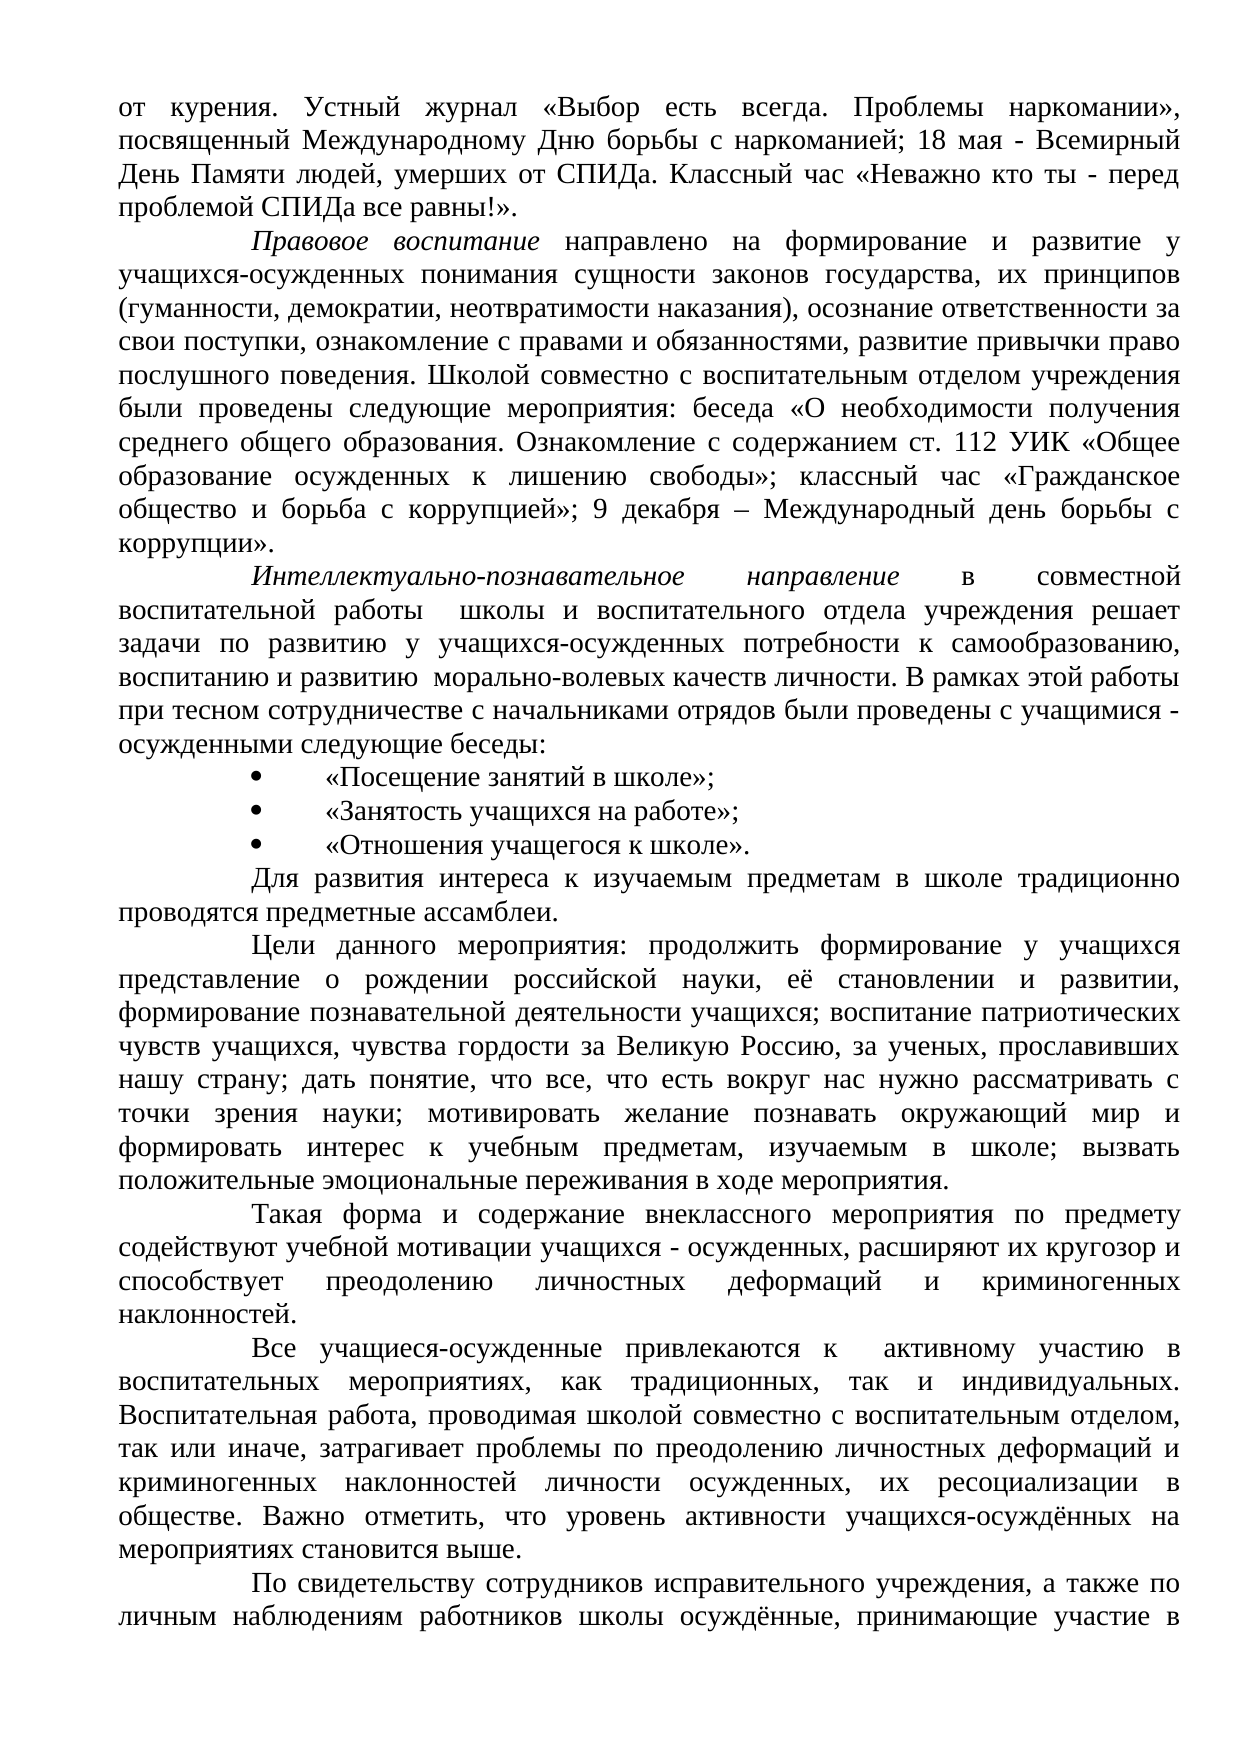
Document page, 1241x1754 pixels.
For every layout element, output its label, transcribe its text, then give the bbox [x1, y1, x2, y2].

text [118, 1565, 1181, 1632]
text Интеллектуально-познавательное направление в совместной воспитательной работы школы и воспитательного отдела учреждения решает задачи по развитию у учащихся-осужденных потребности к самообразованию, воспитанию и развитию морально-волевых качеств личности. В рамках этой работы при тесном сотрудничестве с начальниками отрядов были проведены с учащимися - осужденными следующие беседы: [118, 558, 1181, 759]
text Цели данного мероприятия: продолжить формирование у учащихся представление о рождении российской науки, её становлении и развитии, формирование познавательной деятельности учащихся; воспитание патриотических чувств учащихся, чувства гордости за Великую Россию, за ученых, прославивших нашу страну; дать понятие, что все, что есть вокруг нас нужно рассматривать с точки зрения науки; мотивировать желание познавать окружающий мир и формировать интерес к учебным предметам, изучаемым в школе; вызвать положительные эмоциональные переживания в ходе мероприятия. [118, 927, 1181, 1196]
list «Отношения учащегося к школе». [118, 827, 1181, 860]
list «Посещение занятий в школе»; [118, 759, 1181, 793]
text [118, 89, 1181, 223]
text Такая форма и содержание внеклассного мероприятия по предмету содействуют учебной мотивации учащихся - осужденных, расширяют их кругозор и способствует преодолению личностных деформаций и криминогенных наклонностей. [118, 1196, 1181, 1330]
list «Занятость учащихся на работе»; [118, 793, 1181, 827]
text Все учащиеся-осужденные привлекаются к активному участию в воспитательных мероприятиях, как традиционных, так и индивидуальных. Воспитательная работа, проводимая школой совместно с воспитательным отделом, так или иначе, затрагивает проблемы по преодолению личностных деформаций и криминогенных наклонностей личности осужденных, их ресоциализации в обществе. Важно отметить, что уровень активности учащихся-осуждённых на мероприятиях становится выше. [118, 1330, 1181, 1565]
text Правовое воспитание направлено на формирование и развитие у учащихся-осужденных понимания сущности законов государства, их принципов (гуманности, демократии, неотвратимости наказания), осознание ответственности за свои поступки, ознакомление с правами и обязанностями, развитие привычки право послушного поведения. Школой совместно с воспитательным отделом учреждения были проведены следующие мероприятия: беседа «О необходимости получения среднего общего образования. Ознакомление с содержанием ст. 112 УИК «Общее образование осужденных к лишению свободы»; классный час «Гражданское общество и борьба с коррупцией»; 9 декабря – Международный день борьбы с коррупции». [118, 223, 1181, 558]
text Для развития интереса к изучаемым предметам в школе традиционно проводятся предметные ассамблеи. [118, 860, 1181, 927]
